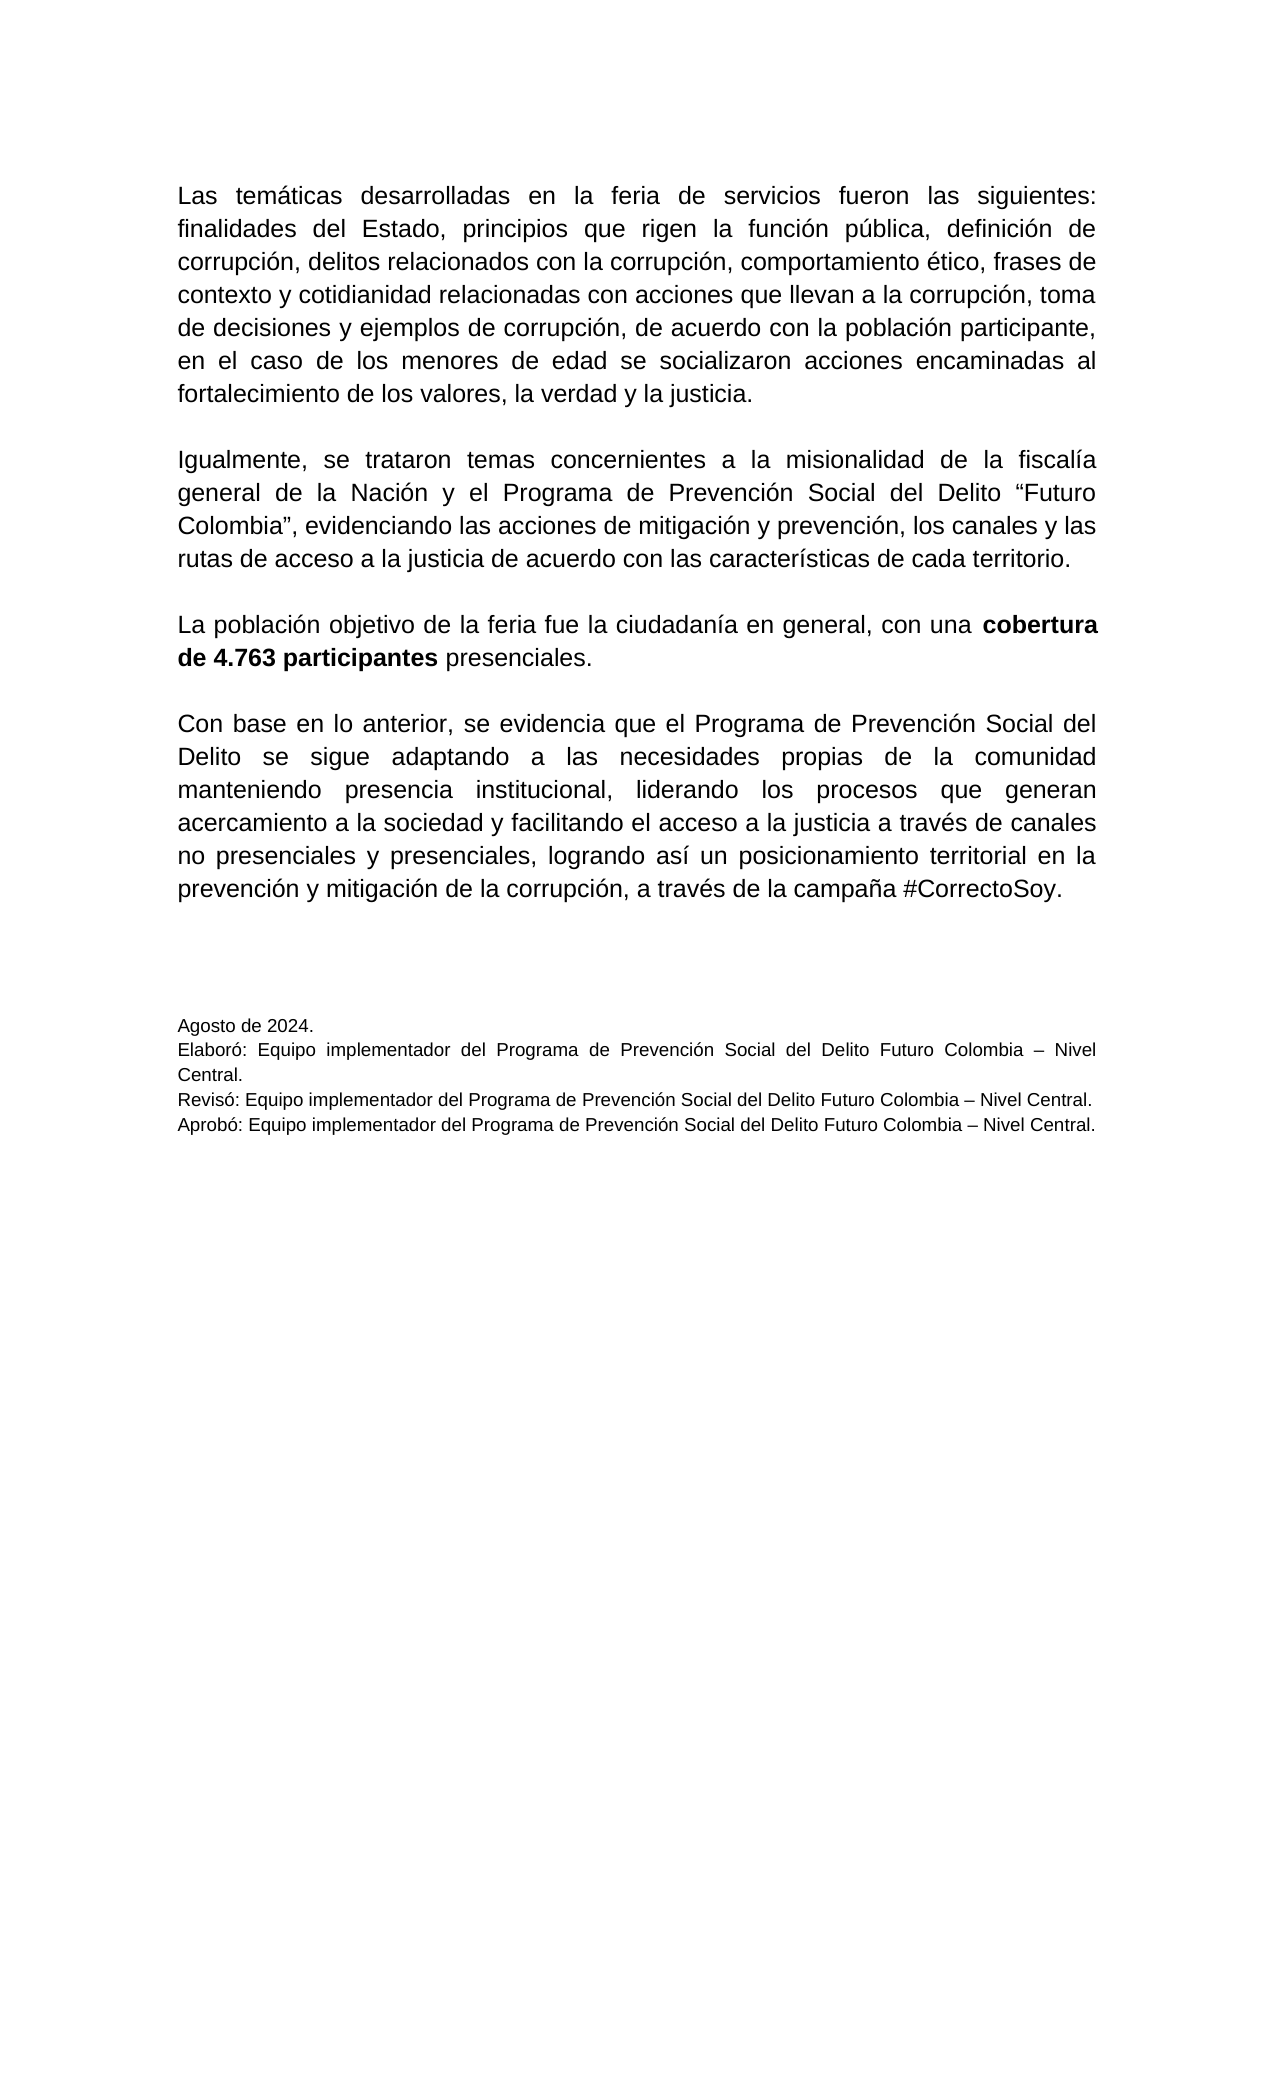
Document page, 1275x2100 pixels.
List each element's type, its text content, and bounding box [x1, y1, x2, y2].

text Las temáticas desarrolladas en la feria de servicios fueron las siguientes: finalidades del Estado, principios que rigen la función pública, definición de corrupción, delitos relacionados con la corrupción, comportamiento ético, frases de contexto y cotidianidad relacionadas con acciones que llevan a la corrupción, toma de decisiones y ejemplos de corrupción, de acuerdo con la población participante, en el caso de los menores de edad se socializaron acciones encaminadas al fortalecimiento de los valores, la verdad y la justicia. [177, 181, 1098, 407]
text Con base en lo anterior, se evidencia que el Programa de Prevención Social del Delito se sigue adaptando a las necesidades propias de la comunidad manteniendo presencia institucional, liderando los procesos que generan acercamiento a la sociedad y facilitando el acceso a la justicia a través de canales no presenciales y presenciales, logrando así un posicionamiento territorial en la prevención y mitigación de la corrupción, a través de la campaña #CorrectoSoy. [177, 709, 1098, 903]
text Agosto de 2024. [177, 1014, 1098, 1036]
text La población objetivo de la feria fue la ciudadanía en general, con una cobertura de 4.763 participantes presenciales. [177, 610, 1098, 672]
text Aprobó: Equipo implementador del Programa de Prevención Social del Delito Futuro Colombia – Nivel Central. [177, 1114, 1098, 1135]
text Igualmente, se trataron temas concernientes a la misionalidad de la fiscalía general de la Nación y el Programa de Prevención Social del Delito “Futuro Colombia”, evidenciando las acciones de mitigación y prevención, los canales y las rutas de acceso a la justicia de acuerdo con las características de cada territorio. [177, 445, 1098, 573]
text Revisó: Equipo implementador del Programa de Prevención Social del Delito Futuro Colombia – Nivel Central. [177, 1089, 1098, 1110]
text Elaboró: Equipo implementador del Programa de Prevención Social del Delito Futuro Colombia – Nivel Central. [177, 1039, 1098, 1086]
